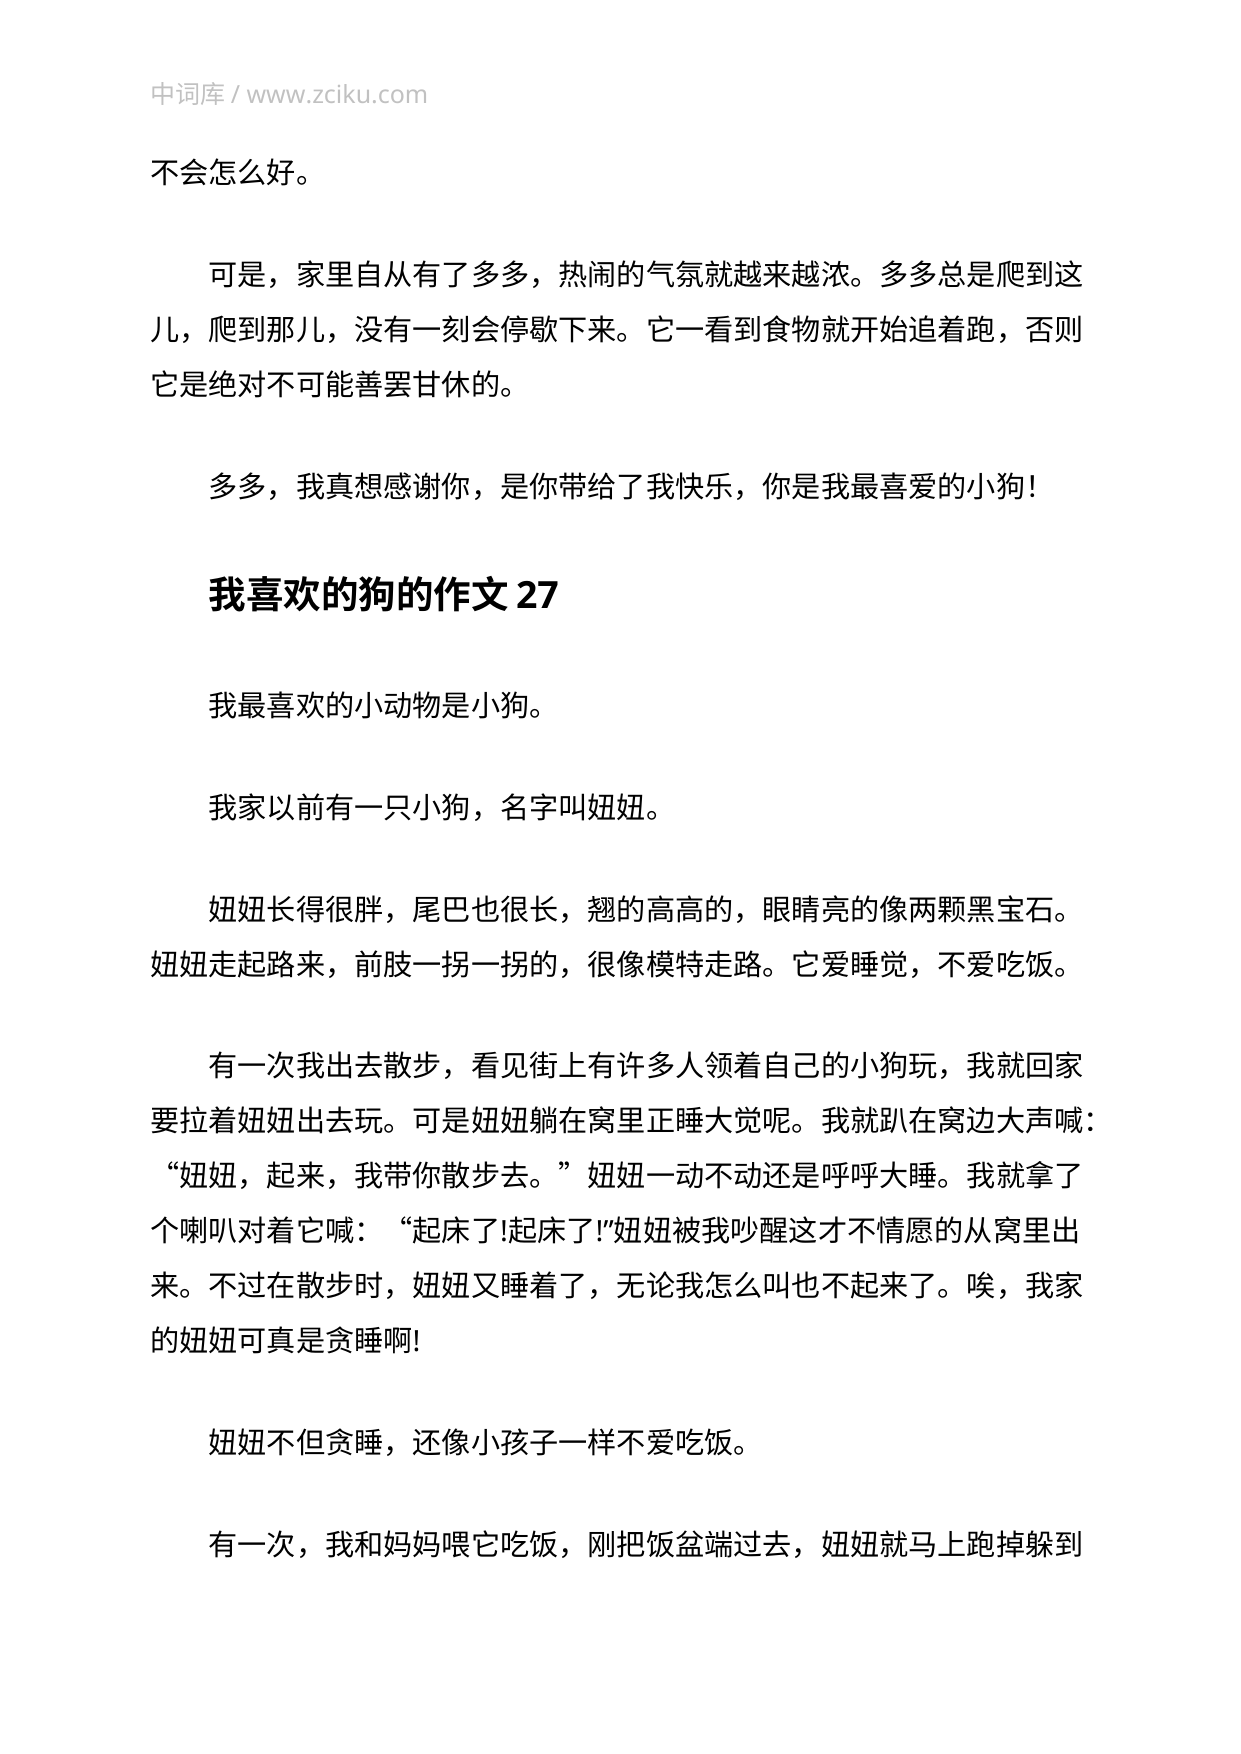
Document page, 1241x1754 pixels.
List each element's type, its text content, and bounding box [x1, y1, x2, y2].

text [150, 150, 1090, 192]
text 我家以前有一只小狗，名字叫妞妞。 [150, 784, 1090, 827]
text 妞妞长得很胖，尾巴也很长，翘的高高的，眼睛亮的像两颗黑宝石。妞妞走起路来，前肢一拐一拐的，很像模特走路。它爱睡觉，不爱吃饭。 [150, 886, 1090, 983]
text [150, 1521, 1090, 1563]
text 我最喜欢的小动物是小狗。 [150, 683, 1090, 725]
text 多多，我真想感谢你，是你带给了我快乐，你是我最喜爱的小狗！ [150, 463, 1090, 506]
text 有一次我出去散步，看见街上有许多人领着自己的小狗玩，我就回家要拉着妞妞出去玩。可是妞妞躺在窝里正睡大觉呢。我就趴在窝边大声喊：“妞妞，起来，我带你散步去。”妞妞一动不动还是呼呼大睡。我就拿了个喇叭对着它喊：“起床了!起床了!”妞妞被我吵醒这才不情愿的从窝里出来。不过在散步时，妞妞又睡着了，无论我怎么叫也不起来了。唉，我家的妞妞可真是贪睡啊! [150, 1043, 1090, 1360]
text 可是，家里自从有了多多，热闹的气氛就越来越浓。多多总是爬到这儿，爬到那儿，没有一刻会停歇下来。它一看到食物就开始追着跑，否则它是绝对不可能善罢甘休的。 [150, 252, 1090, 404]
text 妞妞不但贪睡，还像小孩子一样不爱吃饭。 [150, 1419, 1090, 1462]
text 我喜欢的狗的作文27 [150, 565, 1090, 619]
